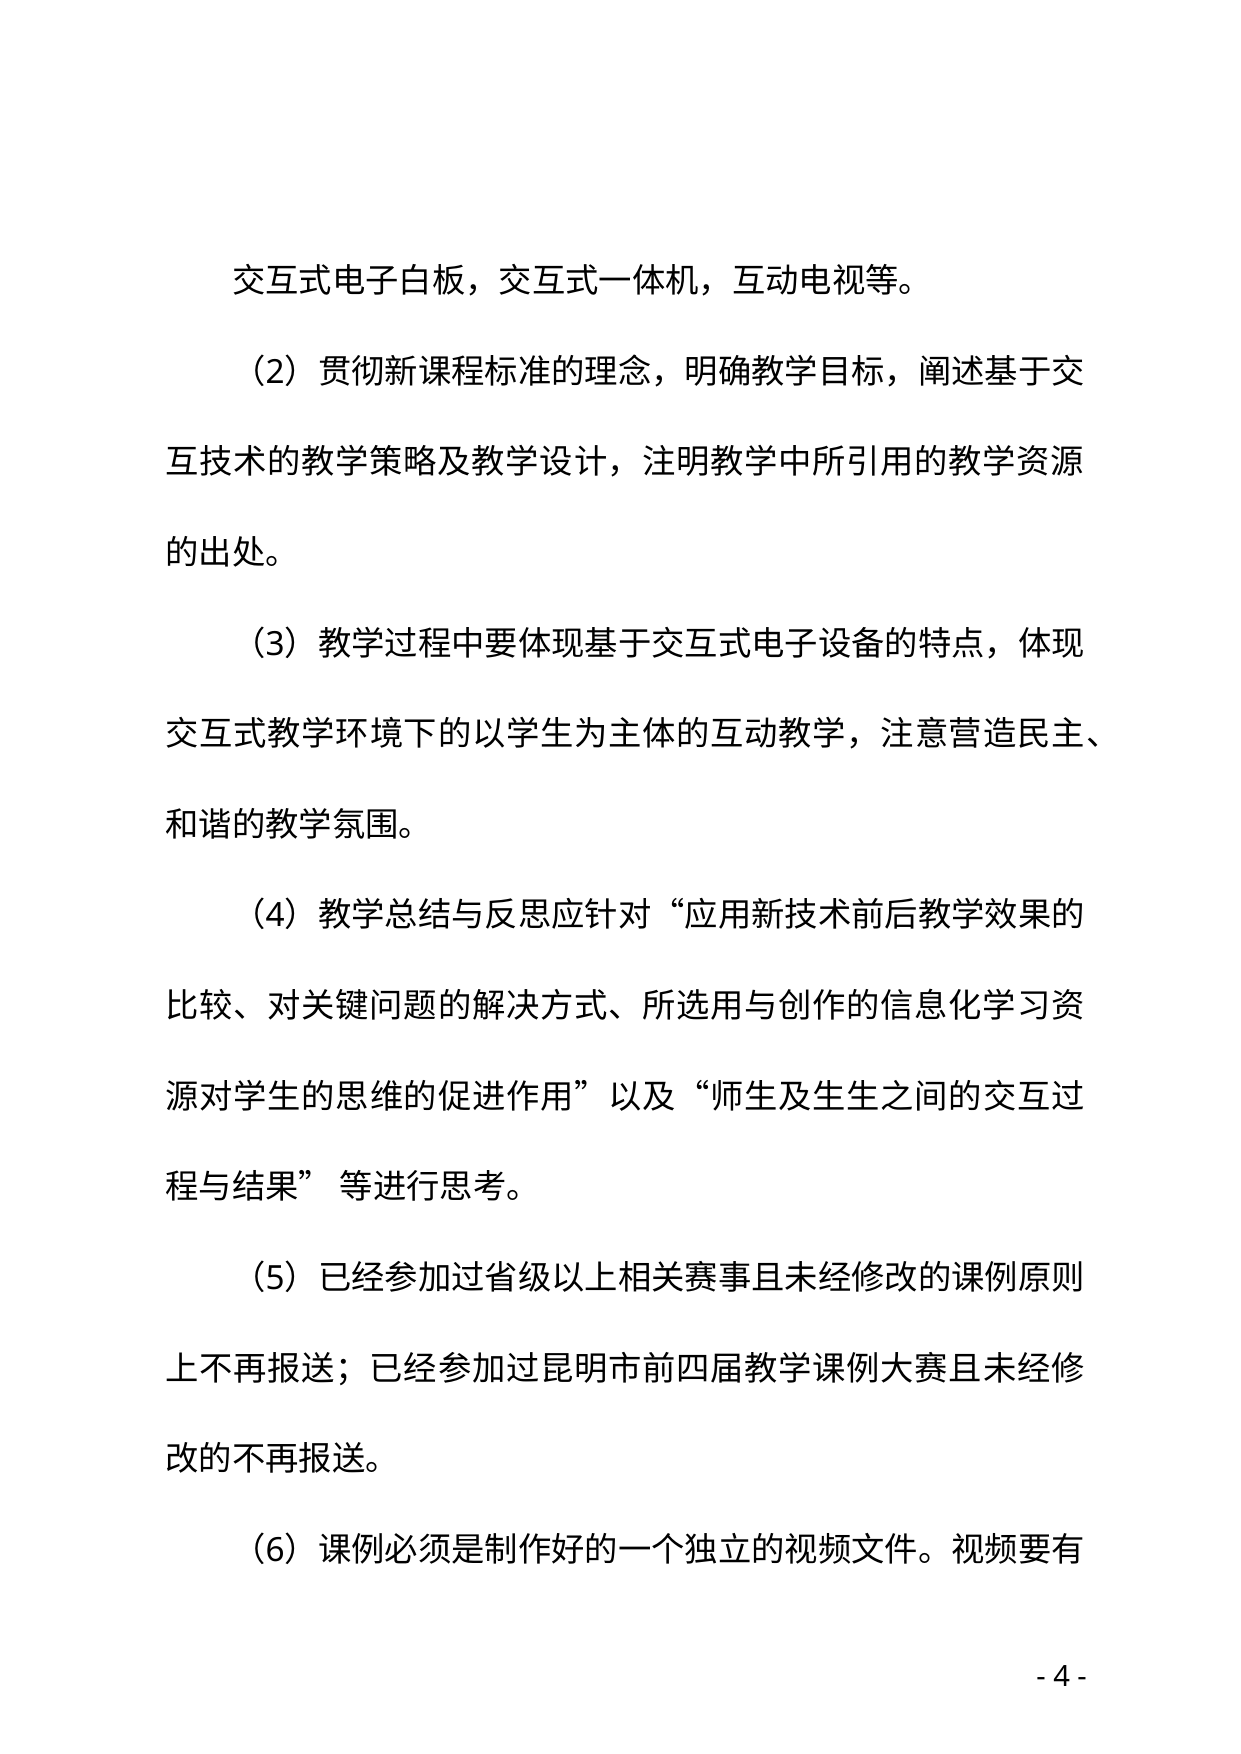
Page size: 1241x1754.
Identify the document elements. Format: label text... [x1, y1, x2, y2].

text 交互式电子白板，交互式一体机，互动电视等。 [165, 233, 1087, 323]
text （3）教学过程中要体现基于交互式电子设备的特点，体现交互式教学环境下的以学生为主体的互动教学，注意营造民主、和谐的教学氛围。 [165, 595, 1087, 867]
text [165, 1501, 1087, 1592]
text （5）已经参加过省级以上相关赛事且未经修改的课例原则上不再报送；已经参加过昆明市前四届教学课例大赛且未经修改的不再报送。 [165, 1229, 1087, 1501]
text （4）教学总结与反思应针对“应用新技术前后教学效果的比较、对关键问题的解决方式、所选用与创作的信息化学习资源对学生的思维的促进作用”以及“师生及生生之间的交互过程与结果” 等进行思考。 [165, 867, 1087, 1229]
text （2）贯彻新课程标准的理念，明确教学目标，阐述基于交互技术的教学策略及教学设计，注明教学中所引用的教学资源的出处。 [165, 323, 1087, 595]
